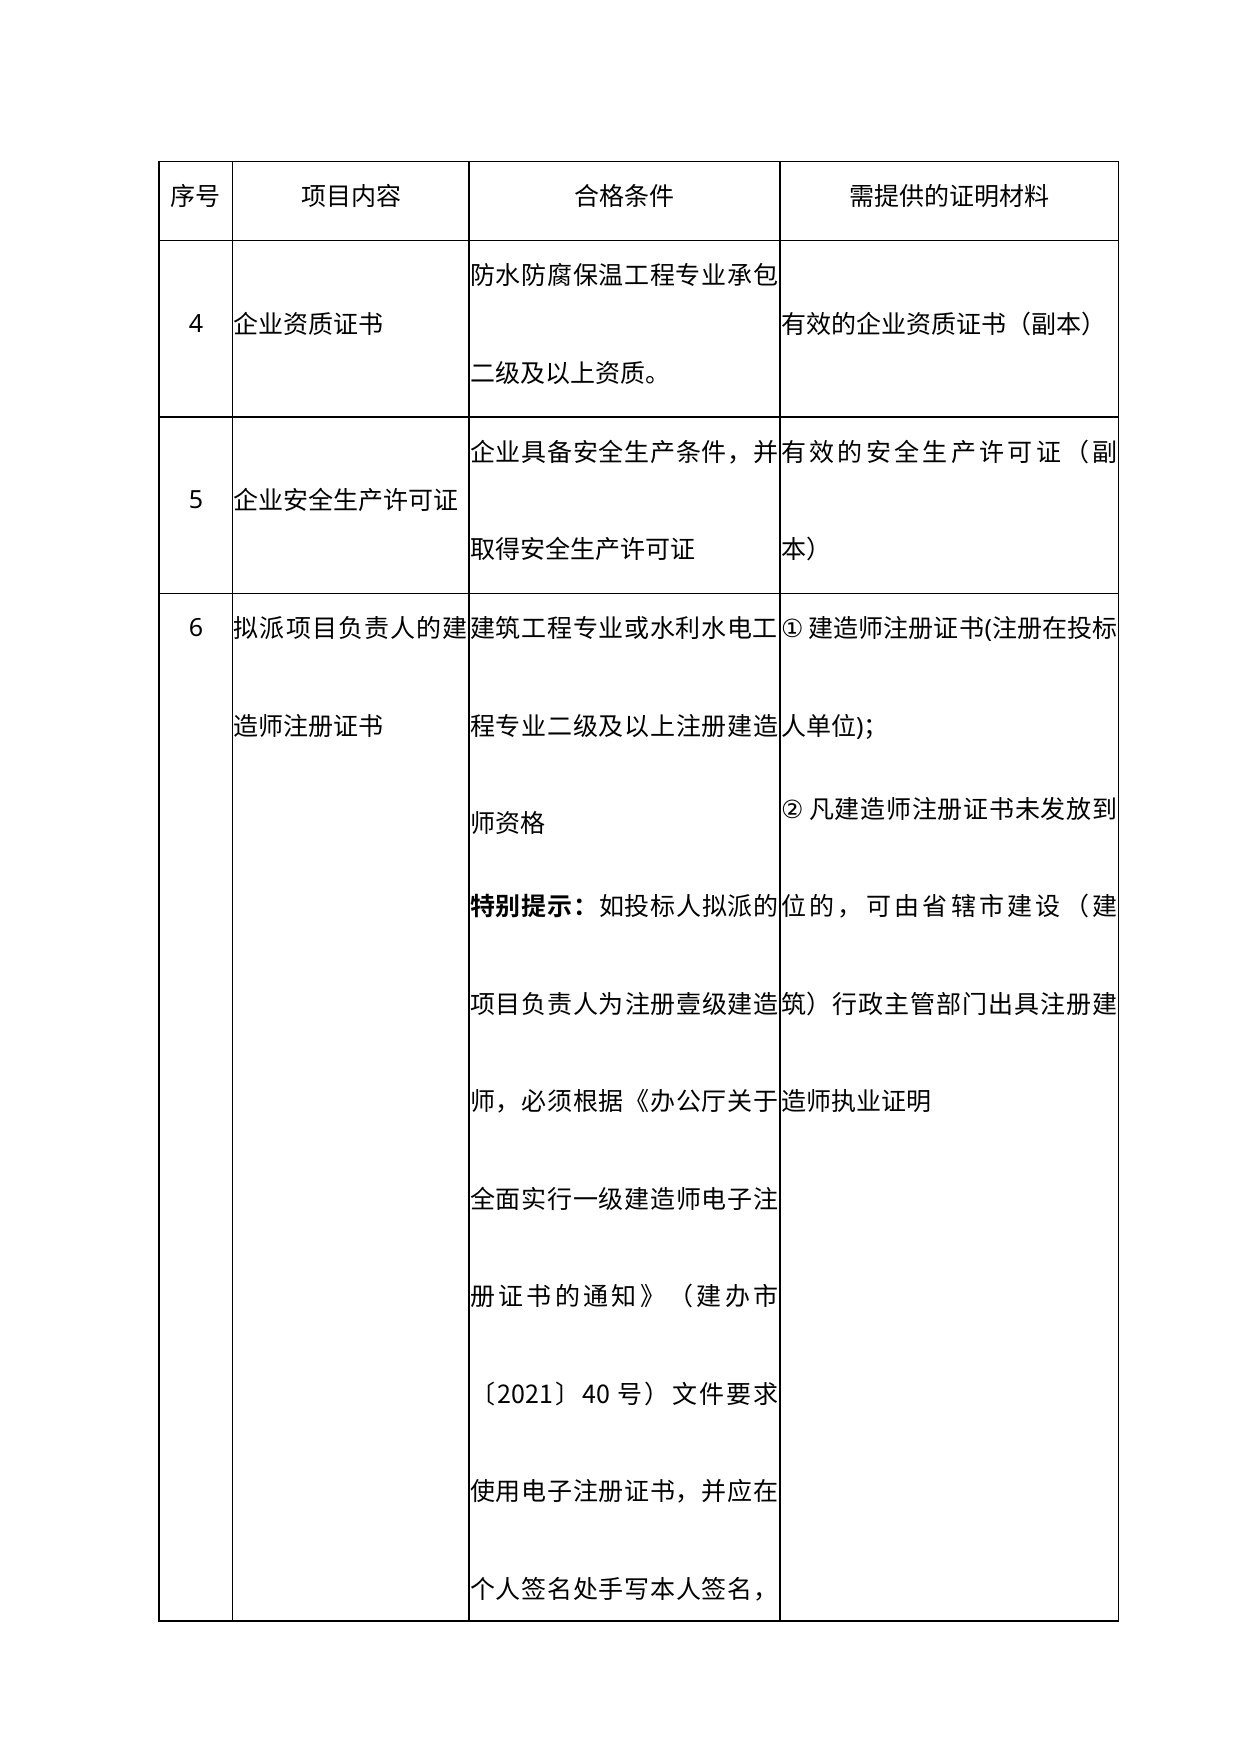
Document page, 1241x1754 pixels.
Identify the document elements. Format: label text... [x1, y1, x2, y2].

table_header 需提供的证明材料 [781, 162, 1118, 239]
table_cell 有效的企业资质证书（副本） [781, 241, 1118, 416]
table_cell 企业资质证书 [233, 241, 468, 416]
table_cell 6 [160, 594, 232, 1620]
table_cell 企业具备安全生产条件，并取得安全生产许可证 [470, 418, 779, 593]
table_header 合格条件 [470, 162, 779, 239]
table_header 序号 [160, 162, 232, 239]
table_cell 企业安全生产许可证 [233, 418, 468, 593]
table_cell 有效的安全生产许可证（副本） [781, 418, 1118, 593]
table_cell 防水防腐保温工程专业承包二级及以上资质。 [470, 241, 779, 416]
table_cell 拟派项目负责人的建造师注册证书 [233, 594, 468, 1620]
table_header 项目内容 [233, 162, 468, 239]
table_cell 5 [160, 418, 232, 593]
table_cell 4 [160, 241, 232, 416]
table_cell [470, 594, 779, 1620]
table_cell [781, 594, 1118, 1620]
